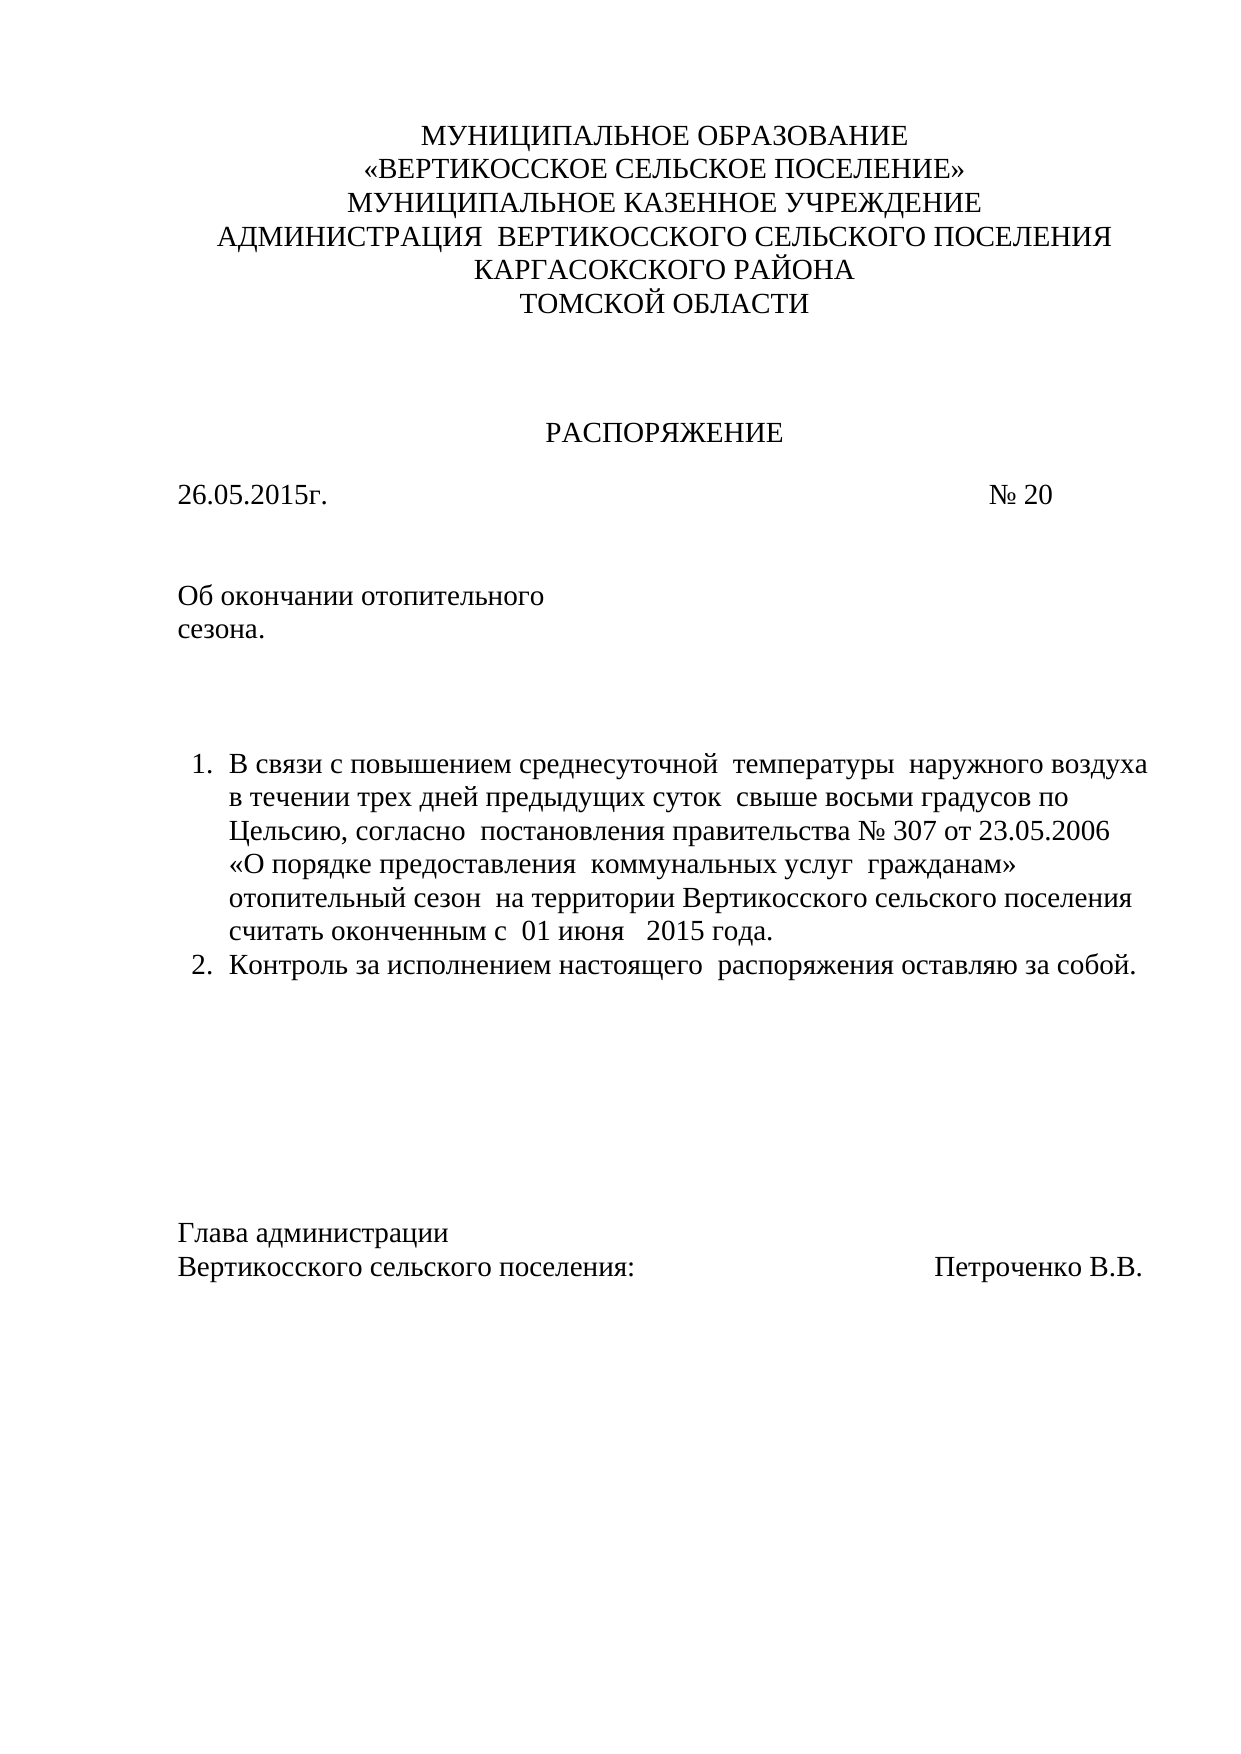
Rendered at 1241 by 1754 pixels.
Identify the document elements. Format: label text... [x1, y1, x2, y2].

text сезона. [177, 612, 1152, 645]
list В связи с повышением среднесуточной температуры наружного воздуха в течении трех дней предыдущих суток свыше восьми градусов по Цельсию, согласно постановления правительства № 307 от 23.05.2006 «О порядке предоставления коммунальных услуг гражданам» отопительный сезон на территории Вертикосского сельского поселения считать оконченным с 01 июня 2015 года. [191, 746, 1152, 947]
text Вертикосского сельского поселения: Петроченко В.В. [177, 1249, 1152, 1282]
text Глава администрации [177, 1215, 1152, 1249]
text 26.05.2015г. № 20 [177, 477, 1152, 511]
text ТОМСКОЙ ОБЛАСТИ [177, 286, 1152, 319]
text КАРГАСОКСКОГО РАЙОНА [177, 252, 1152, 286]
list Контроль за исполнением настоящего распоряжения оставляю за собой. [191, 947, 1152, 981]
text МУНИЦИПАЛЬНОЕ ОБРАЗОВАНИЕ [177, 118, 1152, 152]
text РАСПОРЯЖЕНИЕ [177, 415, 1152, 449]
text Об окончании отопительного [177, 578, 1152, 612]
text АДМИНИСТРАЦИЯ ВЕРТИКОССКОГО СЕЛЬСКОГО ПОСЕЛЕНИЯ [177, 219, 1152, 252]
text МУНИЦИПАЛЬНОЕ КАЗЕННОЕ УЧРЕЖДЕНИЕ [177, 185, 1152, 219]
text «ВЕРТИКОССКОЕ СЕЛЬСКОЕ ПОСЕЛЕНИЕ» [177, 152, 1152, 185]
